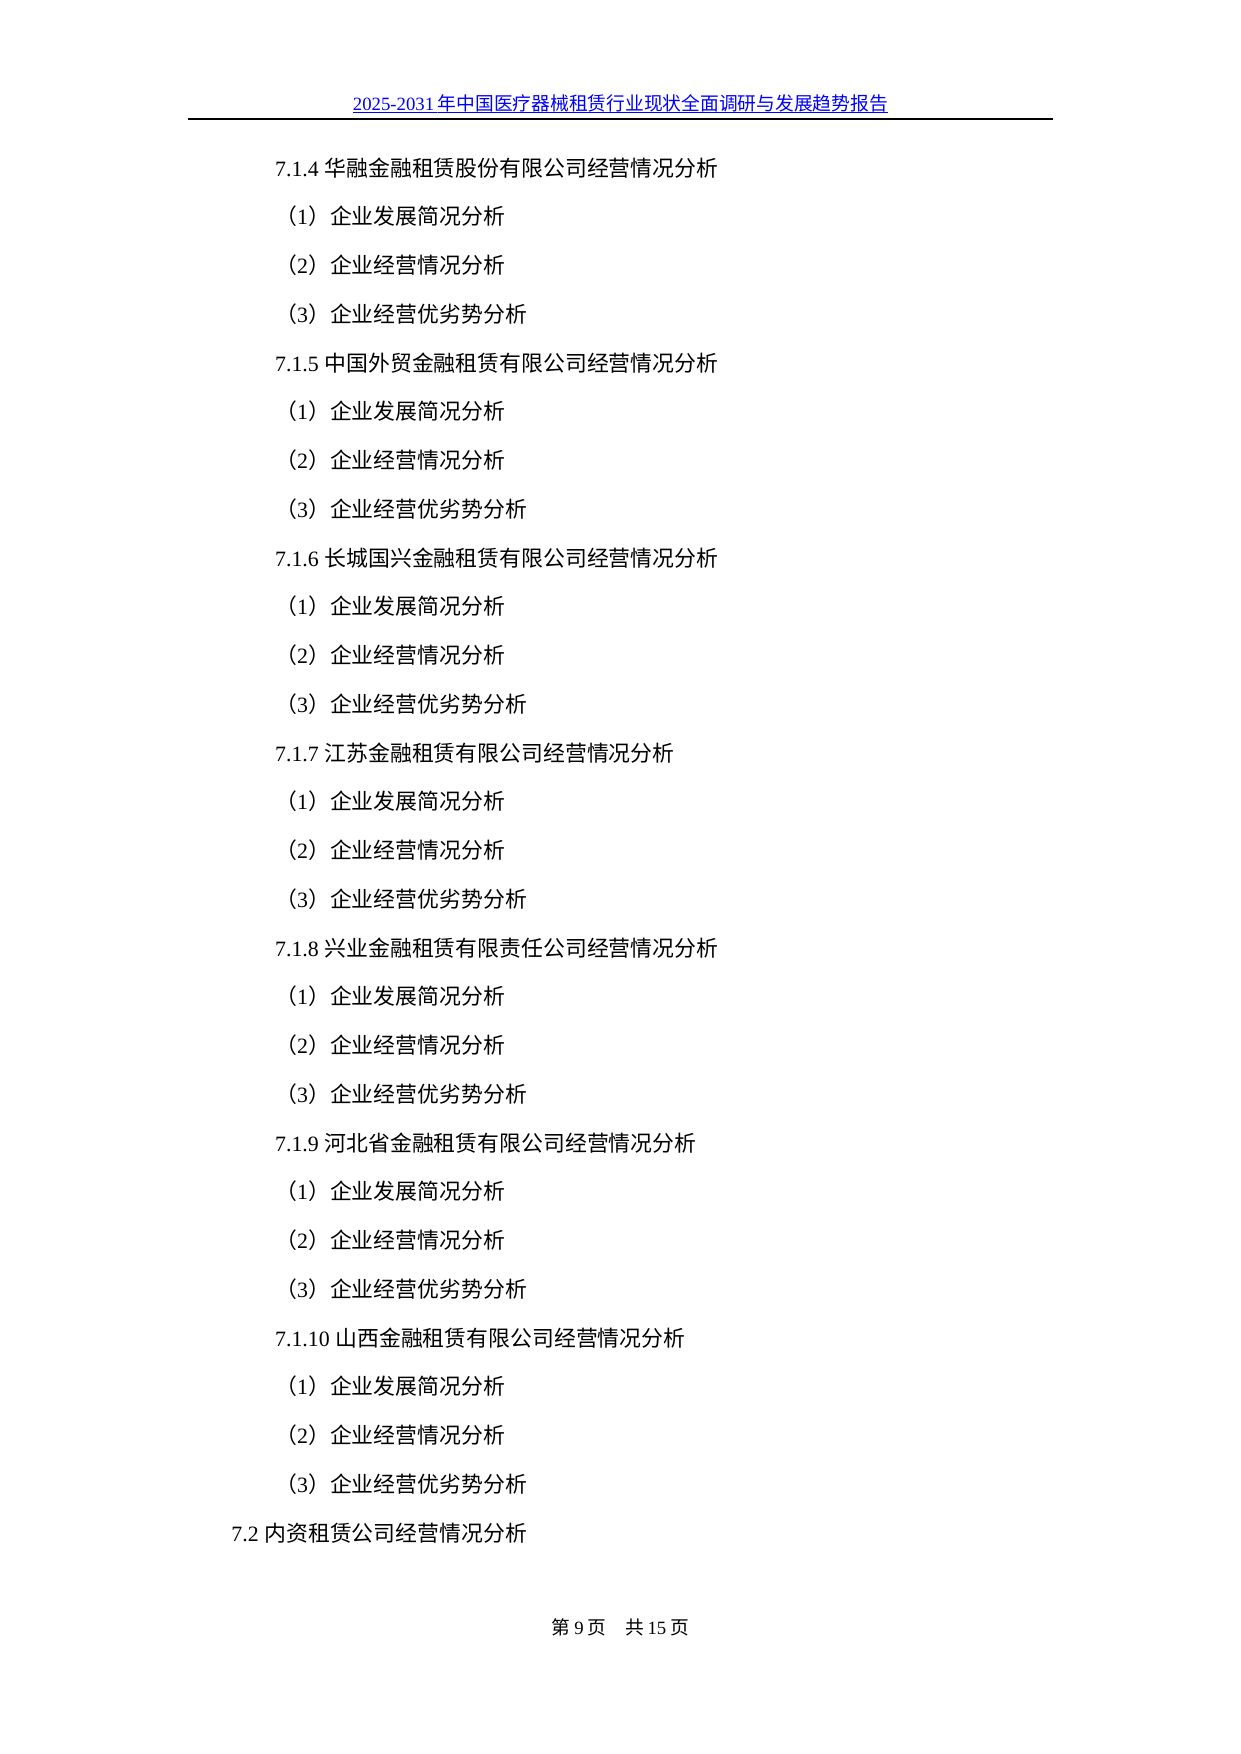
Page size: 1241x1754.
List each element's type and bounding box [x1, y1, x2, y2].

text [187, 150, 1053, 1548]
